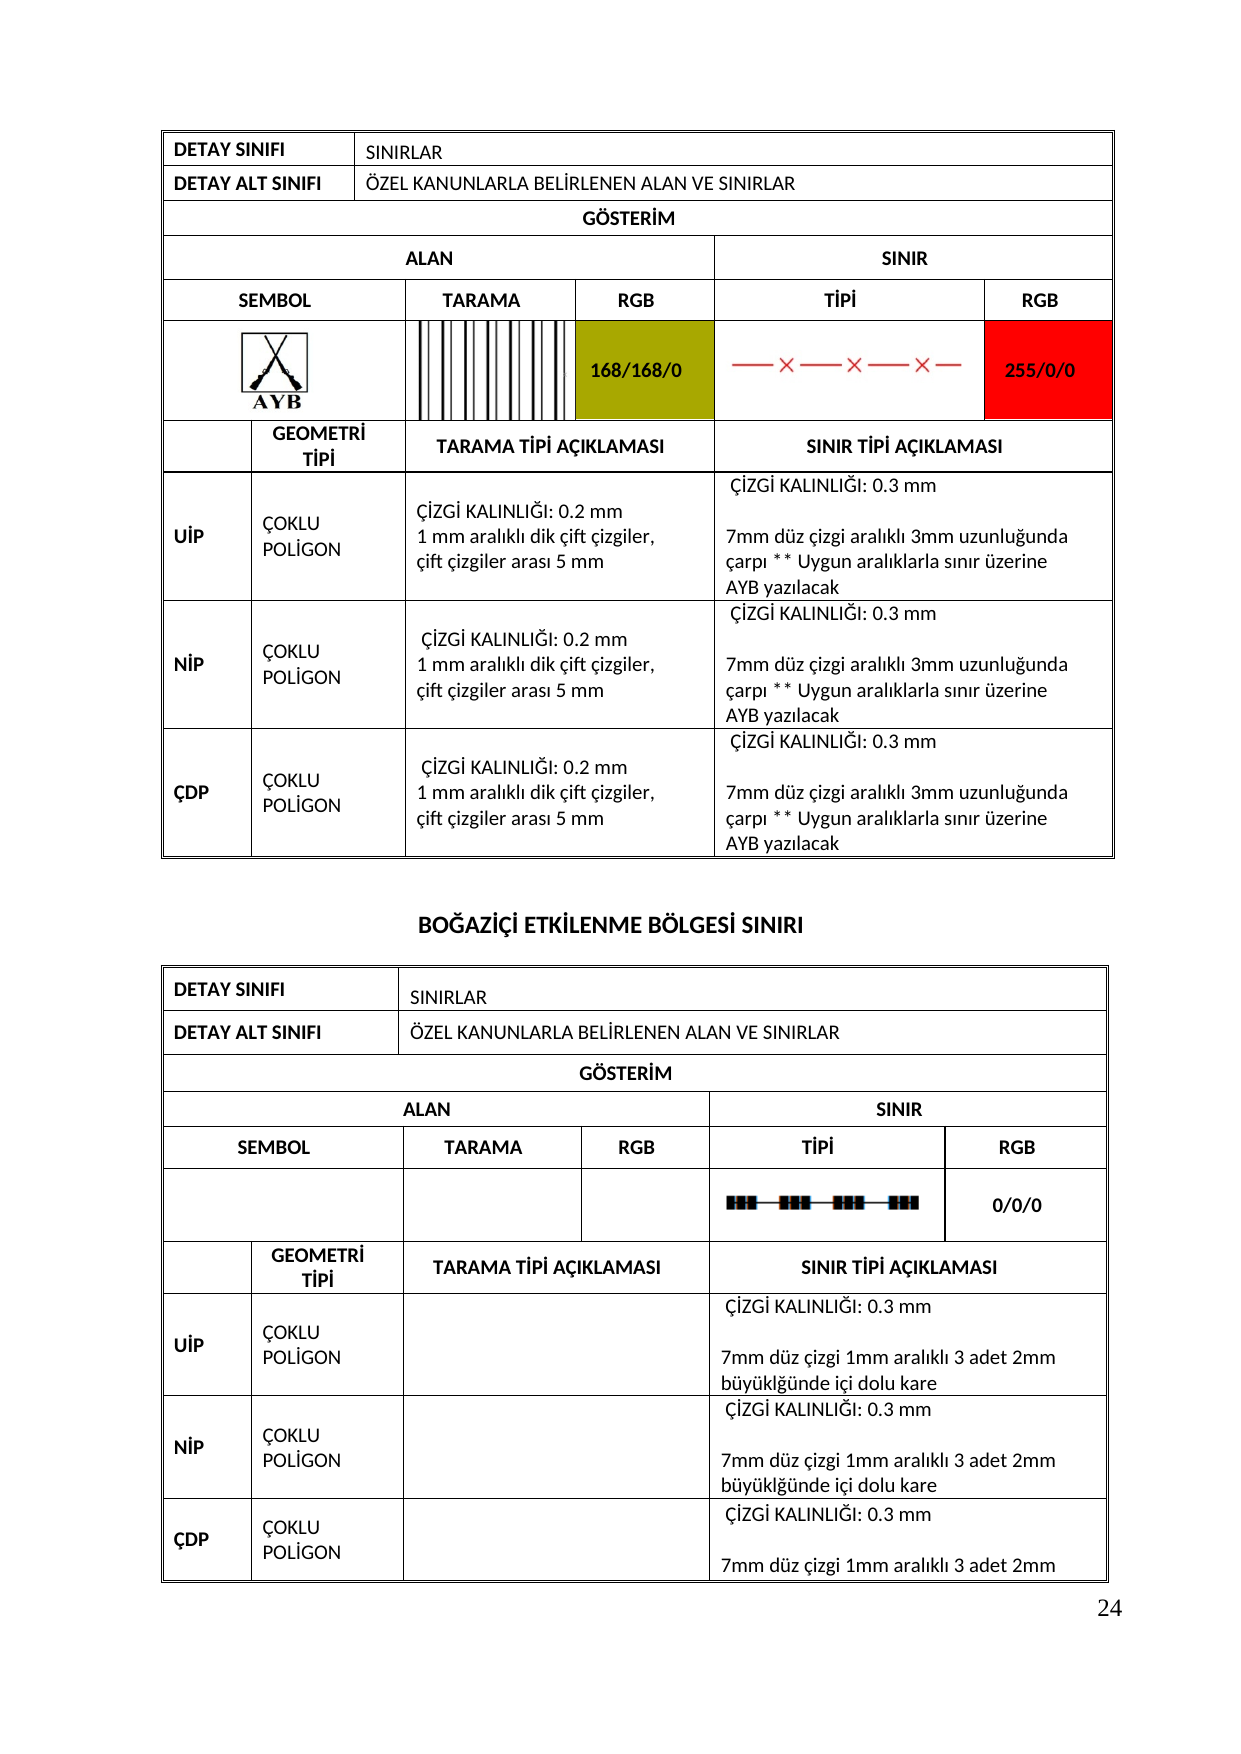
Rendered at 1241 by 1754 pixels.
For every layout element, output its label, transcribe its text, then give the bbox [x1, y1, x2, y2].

table_cell ÇİZGİ KALINLIĞI: 0.3 mm 7mm düz çizgi aralıklı 3mm uzunluğunda çarpı ** Uygun aralıklarla sınır üzerine AYB yazılacak [715, 473, 1112, 599]
table_cell ÇİZGİ KALINLIĞI: 0.2 mm 1 mm aralıklı dik çift çizgiler, çift çizgiler arası 5 mm [406, 601, 714, 728]
table_header SINIRLAR [355, 133, 1112, 165]
table_cell 168/168/0 [576, 321, 714, 419]
table_cell [404, 1294, 709, 1395]
picture [234, 327, 316, 413]
table_cell NİP [164, 1396, 251, 1498]
table_cell NİP [164, 601, 251, 728]
table_cell ÖZEL KANUNLARLA BELİRLENEN ALAN VE SINIRLAR [355, 166, 1112, 200]
table_cell SINIR TİPİ AÇIKLAMASI [715, 421, 1112, 471]
table_cell [164, 321, 405, 419]
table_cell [710, 1499, 1106, 1579]
table_cell ÇOKLU POLİGON [252, 473, 405, 599]
table_cell ÇİZGİ KALINLIĞI: 0.2 mm 1 mm aralıklı dik çift çizgiler, çift çizgiler arası 5 mm [406, 729, 714, 856]
table_cell [715, 321, 984, 419]
table_cell [164, 1169, 403, 1241]
table_cell ÇOKLU POLİGON [252, 729, 405, 856]
table_cell DETAY ALT SINIFI [164, 166, 354, 200]
table_cell ÇİZGİ KALINLIĞI: 0.2 mm 1 mm aralıklı dik çift çizgiler, çift çizgiler arası 5 mm [406, 473, 714, 599]
table_cell TARAMA TİPİ AÇIKLAMASI [404, 1242, 709, 1293]
table_cell [164, 1242, 251, 1293]
text BOĞAZİÇİ ETKİLENME BÖLGESİ SINIRI [118, 909, 1104, 939]
table_cell RGB [985, 280, 1112, 320]
table_header SINIRLAR [399, 968, 1106, 1010]
picture [720, 1190, 927, 1216]
table_cell RGB [946, 1127, 1106, 1168]
table_cell [710, 1169, 944, 1241]
table_cell [164, 421, 251, 471]
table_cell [710, 1396, 1106, 1498]
table_cell TARAMA [404, 1127, 581, 1168]
picture [725, 340, 962, 395]
table_cell TARAMA [406, 280, 575, 320]
table_cell ÇİZGİ KALINLIĞI: 0.3 mm 7mm düz çizgi 1mm aralıklı 3 adet 2mm büyüklğünde içi dolu kare [710, 1294, 1106, 1395]
table_cell ALAN [164, 236, 714, 279]
table_cell ÇOKLU POLİGON [252, 1396, 403, 1498]
table_cell RGB [582, 1127, 709, 1168]
table_cell TİPİ [710, 1127, 944, 1168]
table_cell ALAN [164, 1092, 709, 1126]
table_cell TİPİ [715, 280, 984, 320]
table_cell ÇDP [164, 729, 251, 856]
table_cell ÇİZGİ KALINLIĞI: 0.3 mm 7mm düz çizgi aralıklı 3mm uzunluğunda çarpı ** Uygun aralıklarla sınır üzerine AYB yazılacak [715, 729, 1112, 856]
table_cell ÇOKLU POLİGON [252, 1499, 403, 1579]
table_cell ÖZEL KANUNLARLA BELİRLENEN ALAN VE SINIRLAR [399, 1011, 1106, 1054]
table_cell UİP [164, 1294, 251, 1395]
table_cell SINIR TİPİ AÇIKLAMASI [710, 1242, 1106, 1293]
table_cell [404, 1169, 581, 1241]
table_cell 0/0/0 [946, 1169, 1106, 1241]
table_cell GEOMETRİ TİPİ [252, 421, 405, 471]
table_header DETAY SINIFI [164, 968, 398, 1010]
table_cell ÇOKLU POLİGON [252, 1294, 403, 1395]
table_cell [582, 1169, 709, 1241]
table_cell DETAY ALT SINIFI [164, 1011, 398, 1054]
table_cell [404, 1396, 709, 1498]
table_cell TARAMA TİPİ AÇIKLAMASI [406, 421, 714, 471]
table_cell GÖSTERİM [164, 201, 1112, 235]
table_header DETAY SINIFI [164, 133, 354, 165]
table_cell UİP [164, 473, 251, 599]
table_cell SINIR [715, 236, 1112, 279]
table_cell ÇİZGİ KALINLIĞI: 0.3 mm 7mm düz çizgi aralıklı 3mm uzunluğunda çarpı ** Uygun aralıklarla sınır üzerine AYB yazılacak [715, 601, 1112, 728]
table_cell [404, 1499, 709, 1579]
table_cell 255/0/0 [985, 321, 1112, 419]
table_cell GEOMETRİ TİPİ [252, 1242, 403, 1293]
table_cell GÖSTERİM [164, 1055, 1106, 1091]
table_cell SINIR [710, 1092, 1106, 1126]
table_cell SEMBOL [164, 1127, 403, 1168]
table_cell RGB [576, 280, 714, 320]
table_cell ÇOKLU POLİGON [252, 601, 405, 728]
table_cell [406, 321, 416, 419]
table_cell SEMBOL [164, 280, 405, 320]
table_cell ÇDP [164, 1499, 251, 1579]
picture [416, 321, 575, 420]
